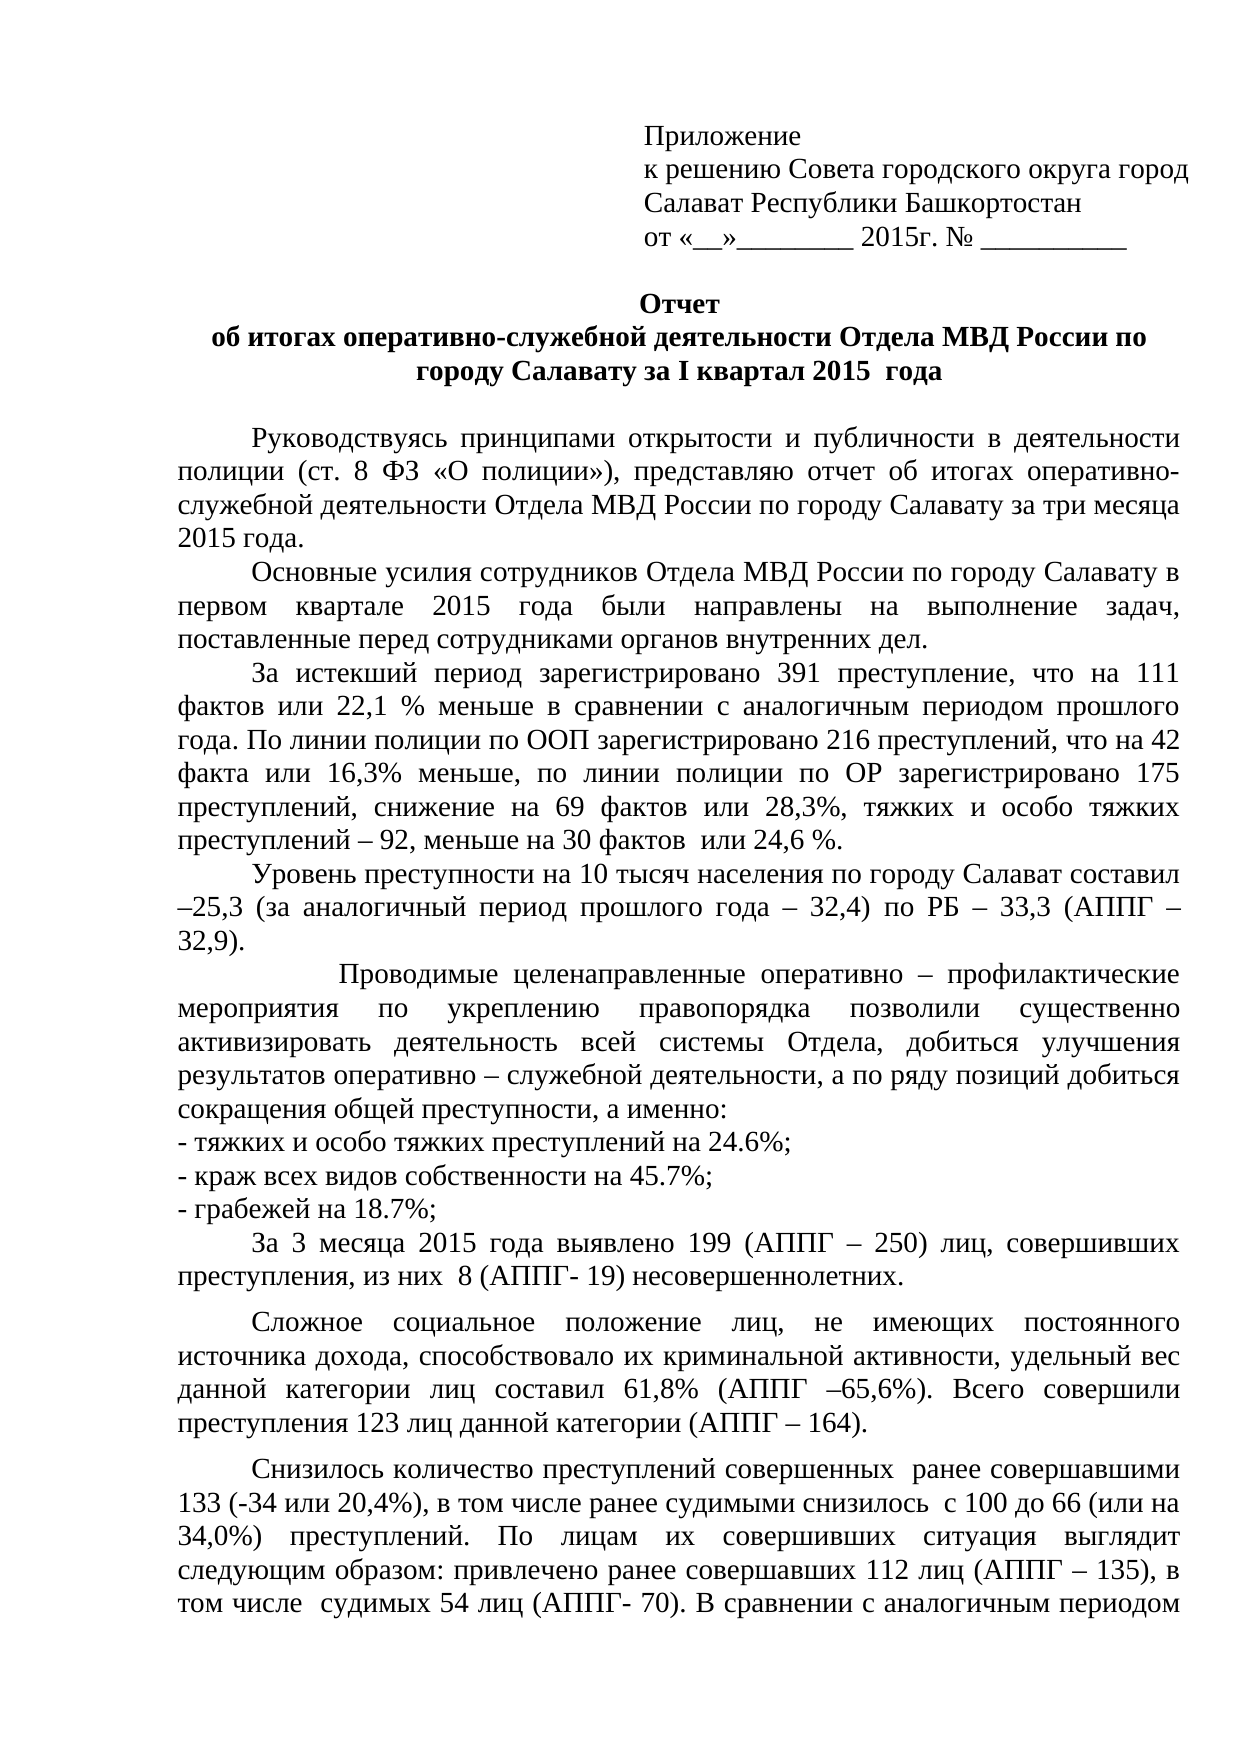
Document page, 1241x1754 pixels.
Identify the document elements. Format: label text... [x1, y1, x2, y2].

text Приложение [644, 118, 1192, 152]
text Уровень преступности на 10 тысяч населения по городу Салават составил –25,3 (за аналогичный период прошлого года – 32,4) по РБ – 33,3 (АППГ – 32,9). [177, 856, 1181, 957]
text от «__»________ 2015г. № __________ [644, 219, 1181, 252]
text Сложное социальное положение лиц, не имеющих постоянного источника дохода, способствовало их криминальной активности, удельный вес данной категории лиц составил 61,8% (АППГ –65,6%). Всего совершили преступления 123 лиц данной категории (АППГ – 164). [177, 1304, 1181, 1439]
text Руководствуясь принципами открытости и публичности в деятельности полиции (ст. 8 ФЗ «О полиции»), представляю отчет об итогах оперативно-служебной деятельности Отдела МВД России по городу Салавату за три месяца 2015 года. [177, 420, 1181, 554]
subtitle об итогах оперативно-служебной деятельности Отдела МВД России по городу Салавату за I квартал 2015 года [177, 319, 1181, 386]
text - грабежей на 18.7%; [177, 1191, 1181, 1225]
text Основные усилия сотрудников Отдела МВД России по городу Салавату в первом квартале 2015 года были направлены на выполнение задач, поставленные перед сотрудниками органов внутренних дел. [177, 554, 1181, 655]
text Проводимые целенаправленные оперативно – профилактические мероприятия по укреплению правопорядка позволили существенно активизировать деятельность всей системы Отдела, добиться улучшения результатов оперативно – служебной деятельности, а по ряду позиций добиться сокращения общей преступности, а именно: [177, 957, 1181, 1124]
text - тяжких и особо тяжких преступлений на 24.6%; [177, 1124, 1181, 1158]
text - краж всех видов собственности на 45.7%; [177, 1158, 1181, 1191]
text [177, 1451, 1181, 1619]
subtitle Отчет [177, 286, 1181, 319]
text За 3 месяца 2015 года выявлено 199 (АППГ – 250) лиц, совершивших преступления, из них 8 (АППГ- 19) несовершеннолетних. [177, 1225, 1181, 1292]
text За истекший период зарегистрировано 391 преступление, что на 111 фактов или 22,1 % меньше в сравнении с аналогичным периодом прошлого года. По линии полиции по ООП зарегистрировано 216 преступлений, что на 42 факта или 16,3% меньше, по линии полиции по ОР зарегистрировано 175 преступлений, снижение на 69 фактов или 28,3%, тяжких и особо тяжких преступлений – 92, меньше на 30 фактов или 24,6 %. [177, 655, 1181, 856]
text к решению Совета городского округа город Салават Республики Башкортостан [644, 152, 1211, 219]
